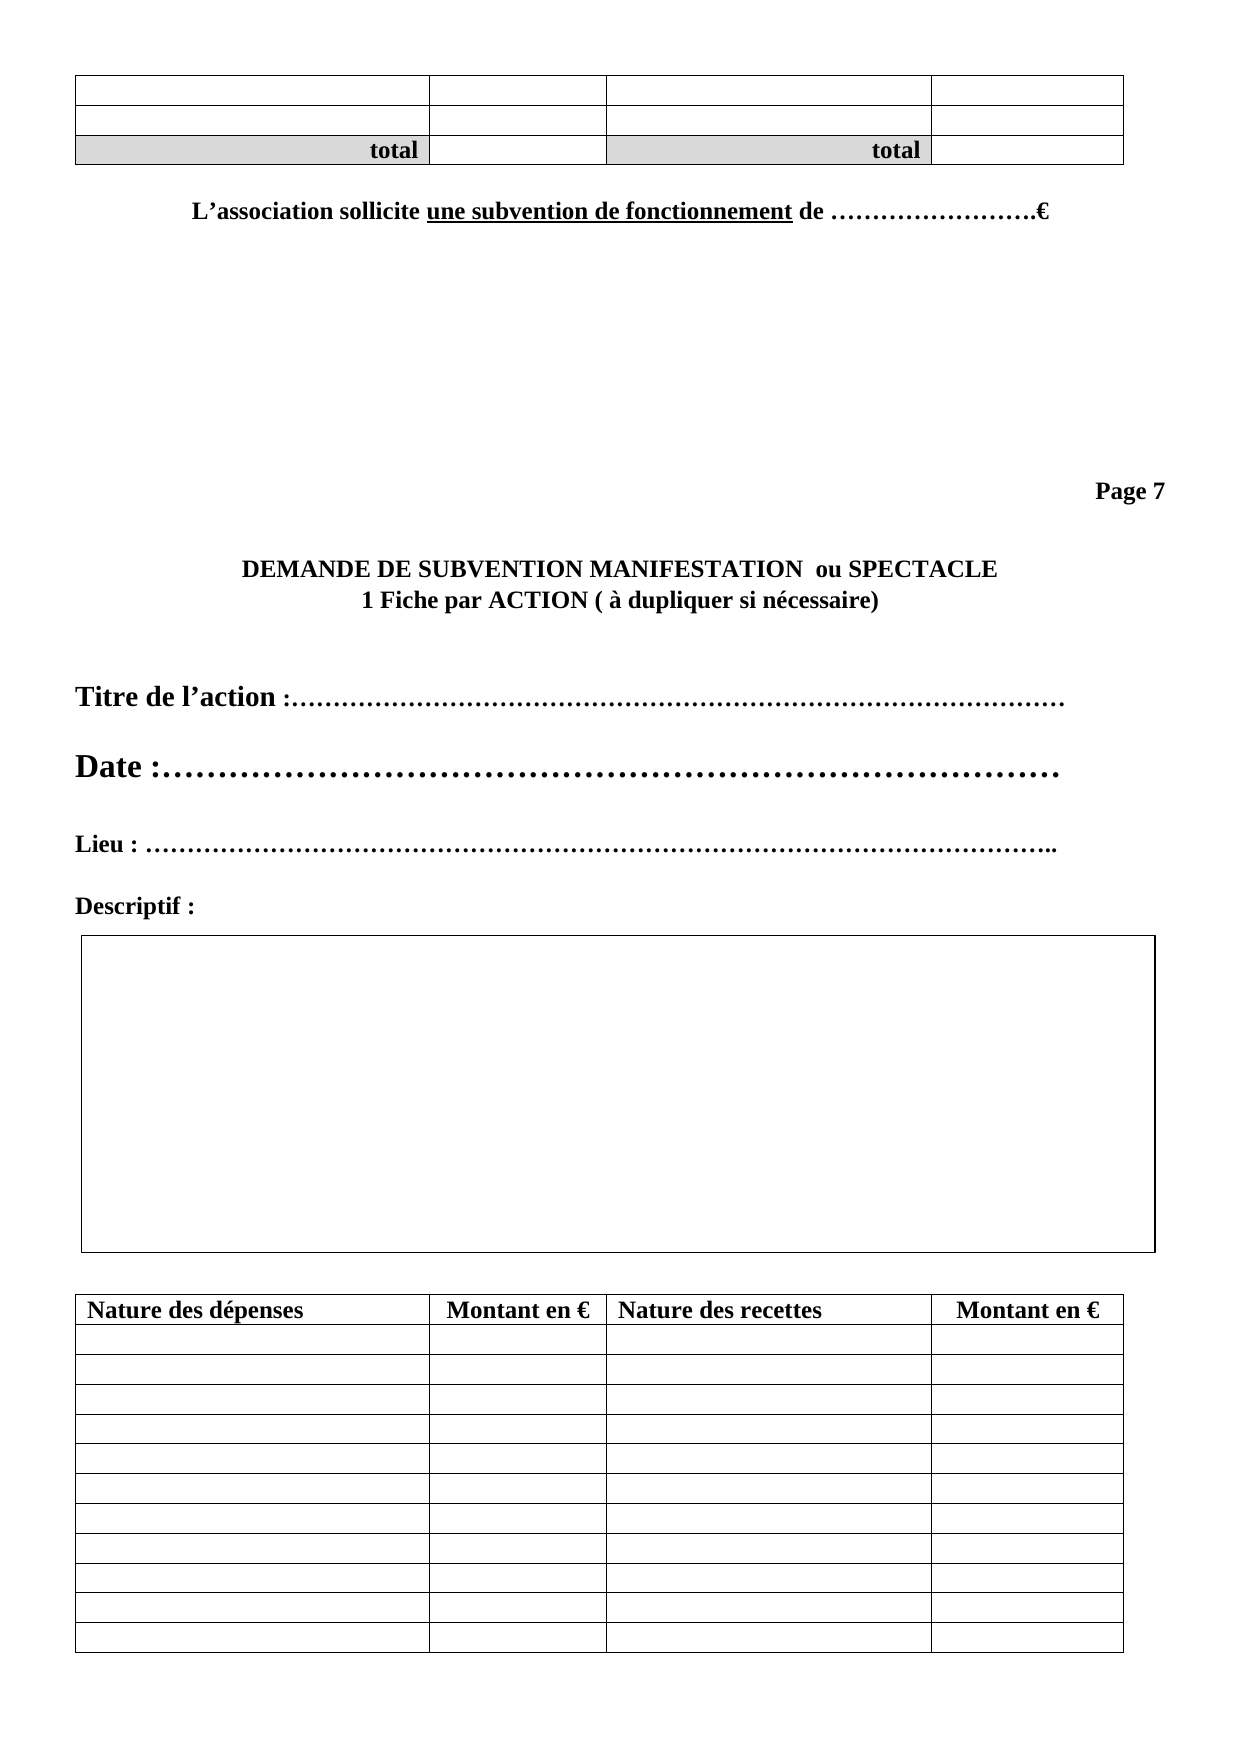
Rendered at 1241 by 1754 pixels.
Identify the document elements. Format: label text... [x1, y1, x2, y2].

table_cell [430, 1444, 606, 1473]
table_cell [607, 76, 931, 105]
table_cell [932, 1385, 1123, 1413]
table_cell [607, 1504, 931, 1533]
table_cell [76, 1504, 429, 1533]
table_cell [430, 136, 606, 164]
table_header Montant en € [430, 1295, 606, 1324]
table_cell [932, 106, 1123, 134]
table_cell [430, 1325, 606, 1354]
table_cell [76, 1534, 429, 1562]
table_cell [932, 1534, 1123, 1562]
table_cell [607, 1355, 931, 1384]
table_cell [607, 1415, 931, 1443]
text L’association sollicite une subvention de fonctionnement de …………………….€ [75, 196, 1165, 225]
table_cell [932, 1415, 1123, 1443]
table_cell [76, 1474, 429, 1503]
table_cell [607, 1623, 931, 1652]
text 1 Fiche par ACTION ( à dupliquer si nécessaire) [75, 586, 1165, 614]
table_cell [932, 76, 1123, 105]
table_cell [76, 76, 429, 105]
text Titre de l’action :………………………………………………………………………………… [75, 679, 1165, 712]
table_cell [430, 1623, 606, 1652]
table_cell [430, 1474, 606, 1503]
table_cell [430, 1504, 606, 1533]
text Lieu : ……………………………………………………………………………………………….. [75, 829, 1165, 857]
text Page 7 [75, 476, 1165, 504]
table_cell [76, 1355, 429, 1384]
table_cell [430, 1564, 606, 1592]
table_cell [932, 1593, 1123, 1622]
table_cell [430, 106, 606, 134]
table_cell [76, 1444, 429, 1473]
text Descriptif : [75, 891, 1165, 919]
text DEMANDE DE SUBVENTION MANIFESTATION ou SPECTACLE [75, 554, 1165, 583]
table_cell [76, 1593, 429, 1622]
table_cell [607, 1444, 931, 1473]
table_cell total [76, 136, 429, 164]
table_cell [932, 1325, 1123, 1354]
table_cell [607, 1325, 931, 1354]
table_cell [430, 1534, 606, 1562]
table_cell [430, 1415, 606, 1443]
table_cell [76, 1564, 429, 1592]
table_header Nature des recettes [607, 1295, 931, 1324]
table_cell [932, 1623, 1123, 1652]
table_cell [932, 1504, 1123, 1533]
table_cell [76, 1385, 429, 1413]
table_cell [76, 1325, 429, 1354]
table_cell [430, 1355, 606, 1384]
table_cell total [607, 136, 931, 164]
table_cell [932, 1474, 1123, 1503]
table_cell [607, 1385, 931, 1413]
table_cell [607, 106, 931, 134]
text Date :……………………………………………………………………… [75, 746, 1165, 784]
table_cell [607, 1593, 931, 1622]
table_cell [430, 1385, 606, 1413]
table_cell [932, 136, 1123, 164]
table_cell [76, 1415, 429, 1443]
table_cell [607, 1534, 931, 1562]
table_header Nature des dépenses [76, 1295, 429, 1324]
table_cell [607, 1474, 931, 1503]
table_cell [76, 106, 429, 134]
table_cell [607, 1564, 931, 1592]
table_header Montant en € [932, 1295, 1123, 1324]
table_cell [430, 76, 606, 105]
table_cell [76, 1623, 429, 1652]
table_cell [932, 1444, 1123, 1473]
table_cell [932, 1355, 1123, 1384]
table_cell [932, 1564, 1123, 1592]
table_cell [430, 1593, 606, 1622]
